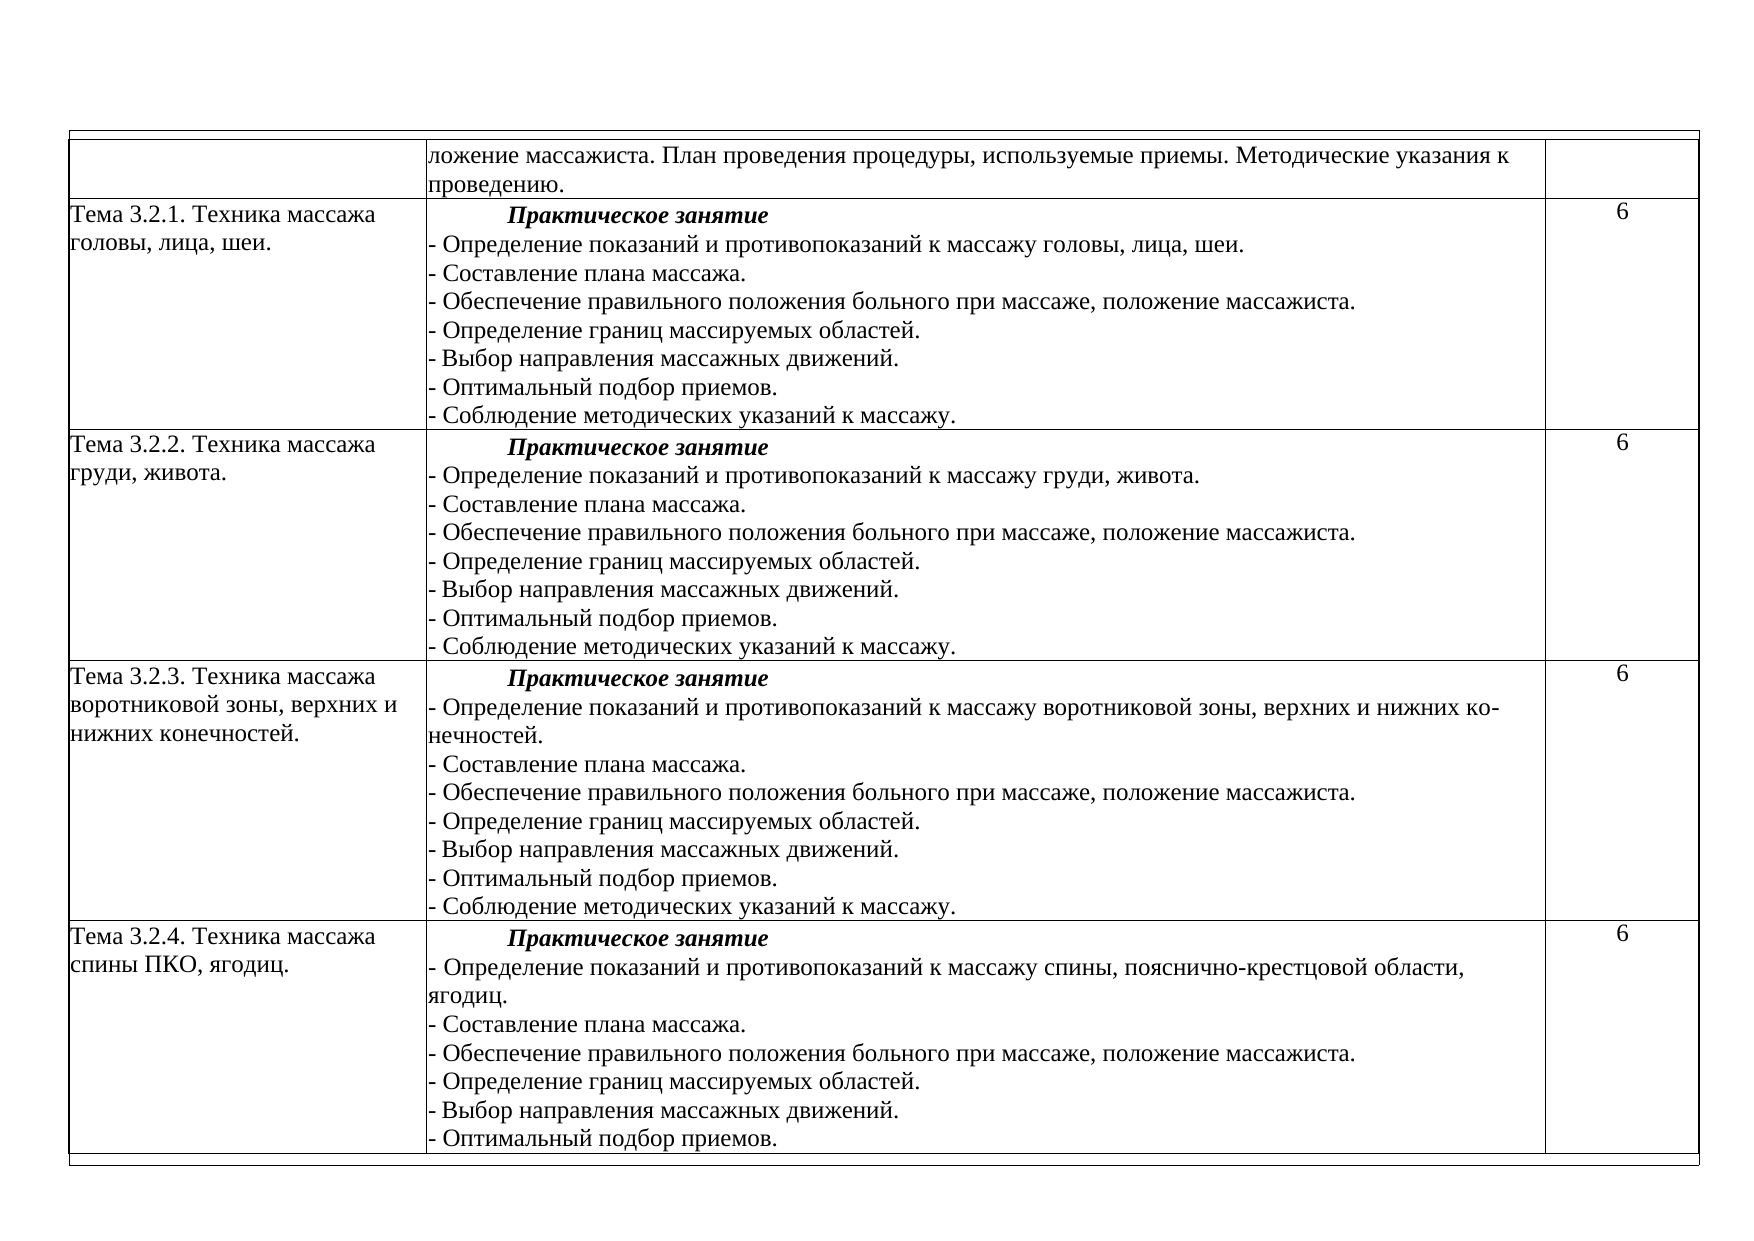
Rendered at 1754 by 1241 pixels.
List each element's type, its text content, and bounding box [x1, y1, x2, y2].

table_cell 6 [1546, 921, 1698, 1152]
table_cell Тема 3.2.2. Техника массажа груди, живота. [70, 430, 426, 660]
table_cell Тема 3.2.3. Техника массажа воротниковой зоны, верхних и нижних конечностей. [70, 661, 426, 920]
table_cell 6 [1546, 661, 1698, 920]
table_cell Практическое занятие Определение показаний и противопоказаний к массажу груди, живота. Составление плана массажа. Обеспечение правильного положения больного при массаже, положение массажиста. Определение границ массируемых областей. Выбор направления массажных движений. Оптимальный подбор приемов. Соблюдение методических указаний к массажу. [427, 430, 1545, 660]
table_cell Практическое занятие Определение показаний и противопоказаний к массажу воротниковой зоны, верхних и нижних конечностей. Составление плана массажа. Обеспечение правильного положения больного при массаже, положение массажиста. Определение границ массируемых областей. Выбор направления массажных движений. Оптимальный подбор приемов. Соблюдение методических указаний к массажу. [427, 661, 1545, 920]
table_cell 6 [1546, 199, 1698, 429]
table_cell Тема 3.2.1. Техника массажа головы, лица, шеи. [70, 199, 426, 429]
table_header [70, 140, 426, 198]
table_header [1546, 140, 1698, 198]
table_cell 6 [1546, 430, 1698, 660]
table_header ложение массажиста. План проведения процедуры, используемые приемы. Методические указания к проведению. [427, 140, 1545, 198]
table_cell Тема 3.2.4. Техника массажа спины ПКО, ягодиц. [70, 921, 426, 1152]
table_cell Практическое занятие Определение показаний и противопоказаний к массажу спины, пояснично-крестцовой области, ягодиц. Составление плана массажа. Обеспечение правильного положения больного при массаже, положение массажиста. Определение границ массируемых областей. Выбор направления массажных движений. Оптимальный подбор приемов. [427, 921, 1545, 1152]
table_cell Практическое занятие Определение показаний и противопоказаний к массажу головы, лица, шеи. Составление плана массажа. Обеспечение правильного положения больного при массаже, положение массажиста. Определение границ массируемых областей. Выбор направления массажных движений. Оптимальный подбор приемов. Соблюдение методических указаний к массажу. [427, 199, 1545, 429]
